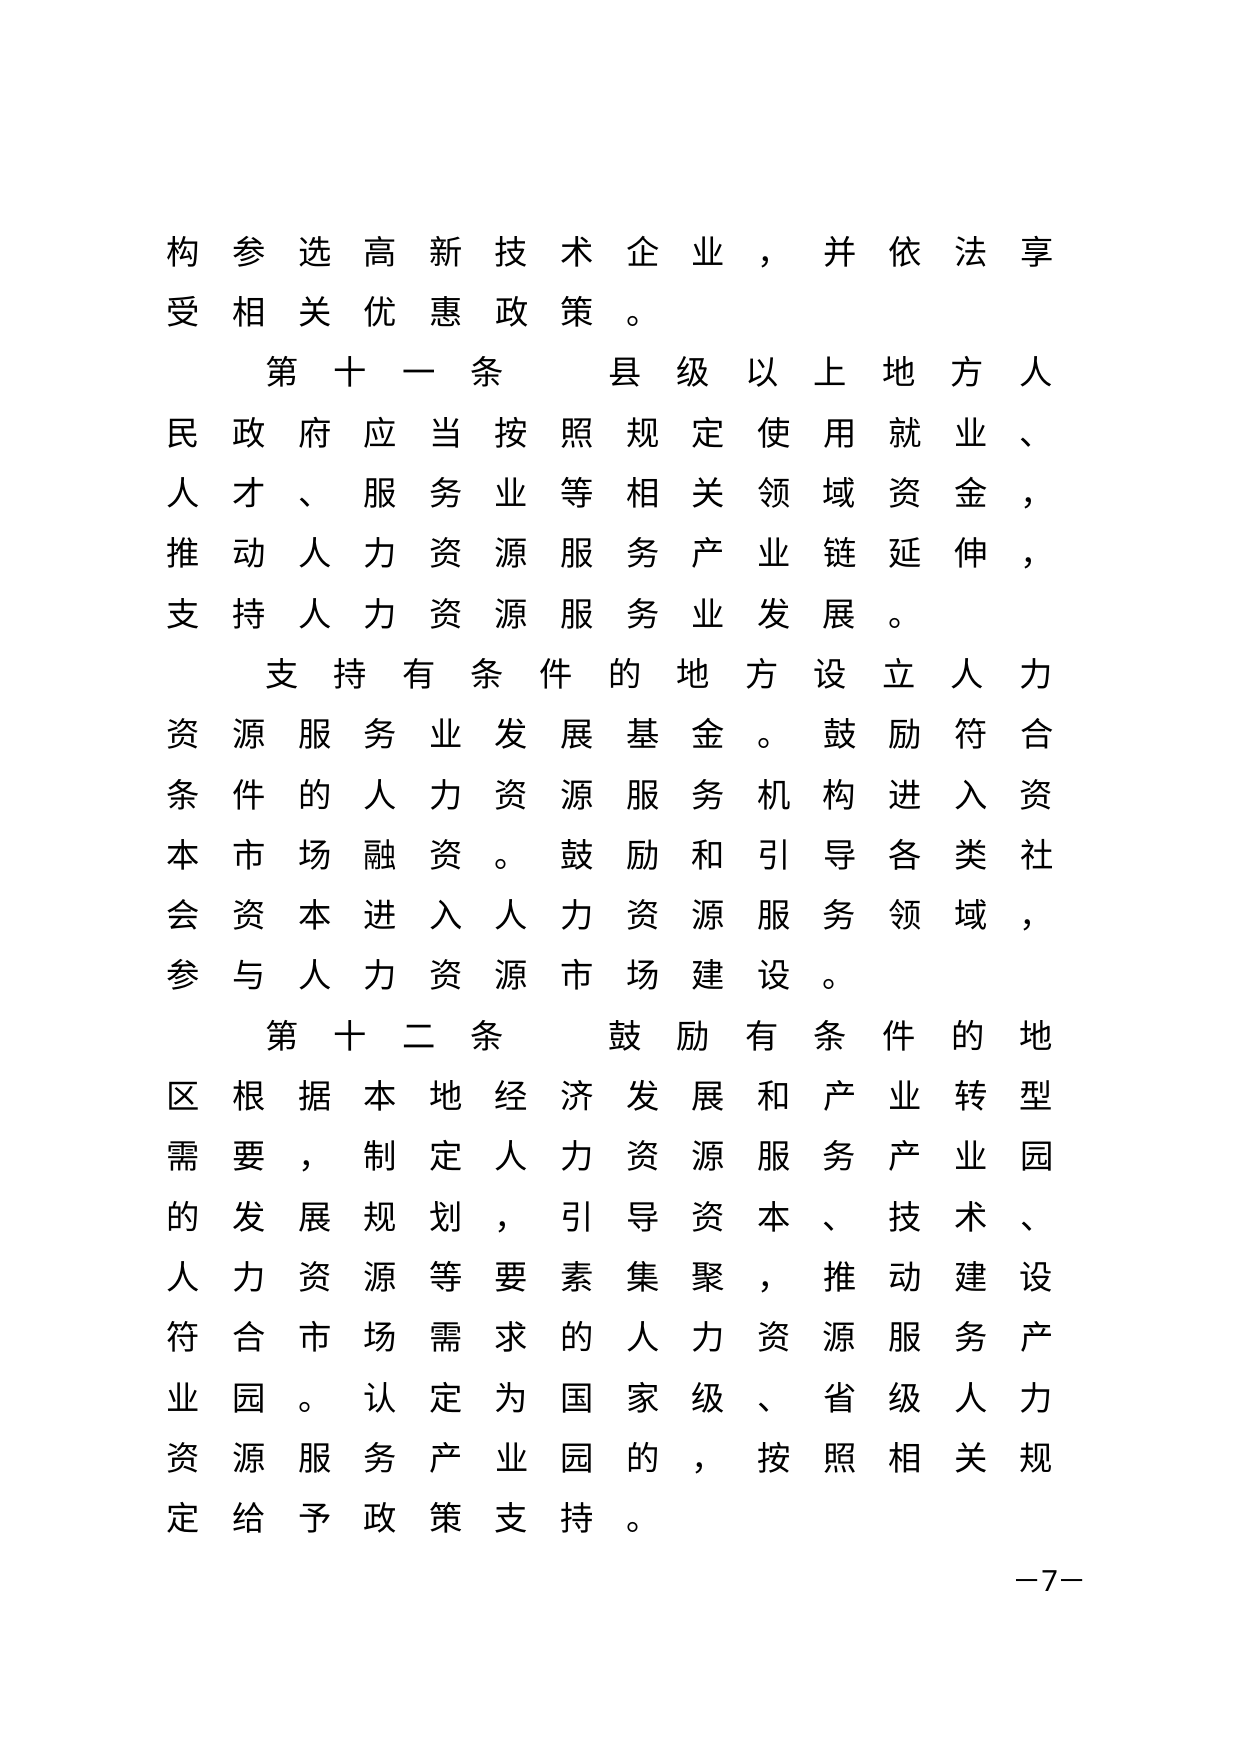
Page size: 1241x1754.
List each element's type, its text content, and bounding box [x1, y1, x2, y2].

text 第十一条 县级以上地方人民政府应当按照规定使用就业、人才、服务业等相关领域资金，推动人力资源服务产业链延伸，支持人力资源服务业发展。 [167, 340, 1085, 642]
text 第十二条 鼓励有条件的地区根据本地经济发展和产业转型需要，制定人力资源服务产业园的发展规划，引导资本、技术、人力资源等要素集聚，推动建设符合市场需求的人力资源服务产业园。认定为国家级、省级人力资源服务产业园的，按照相关规定给予政策支持。 [167, 1003, 1085, 1546]
text 支持有条件的地方设立人力资源服务业发展基金。鼓励符合条件的人力资源服务机构进入资本市场融资。鼓励和引导各类社会资本进入人力资源服务领域，参与人力资源市场建设。 [167, 642, 1085, 1003]
text 支持经营性人力资源服务机构参选高新技术企业，并依法享受相关优惠政策。 [167, 219, 1085, 340]
